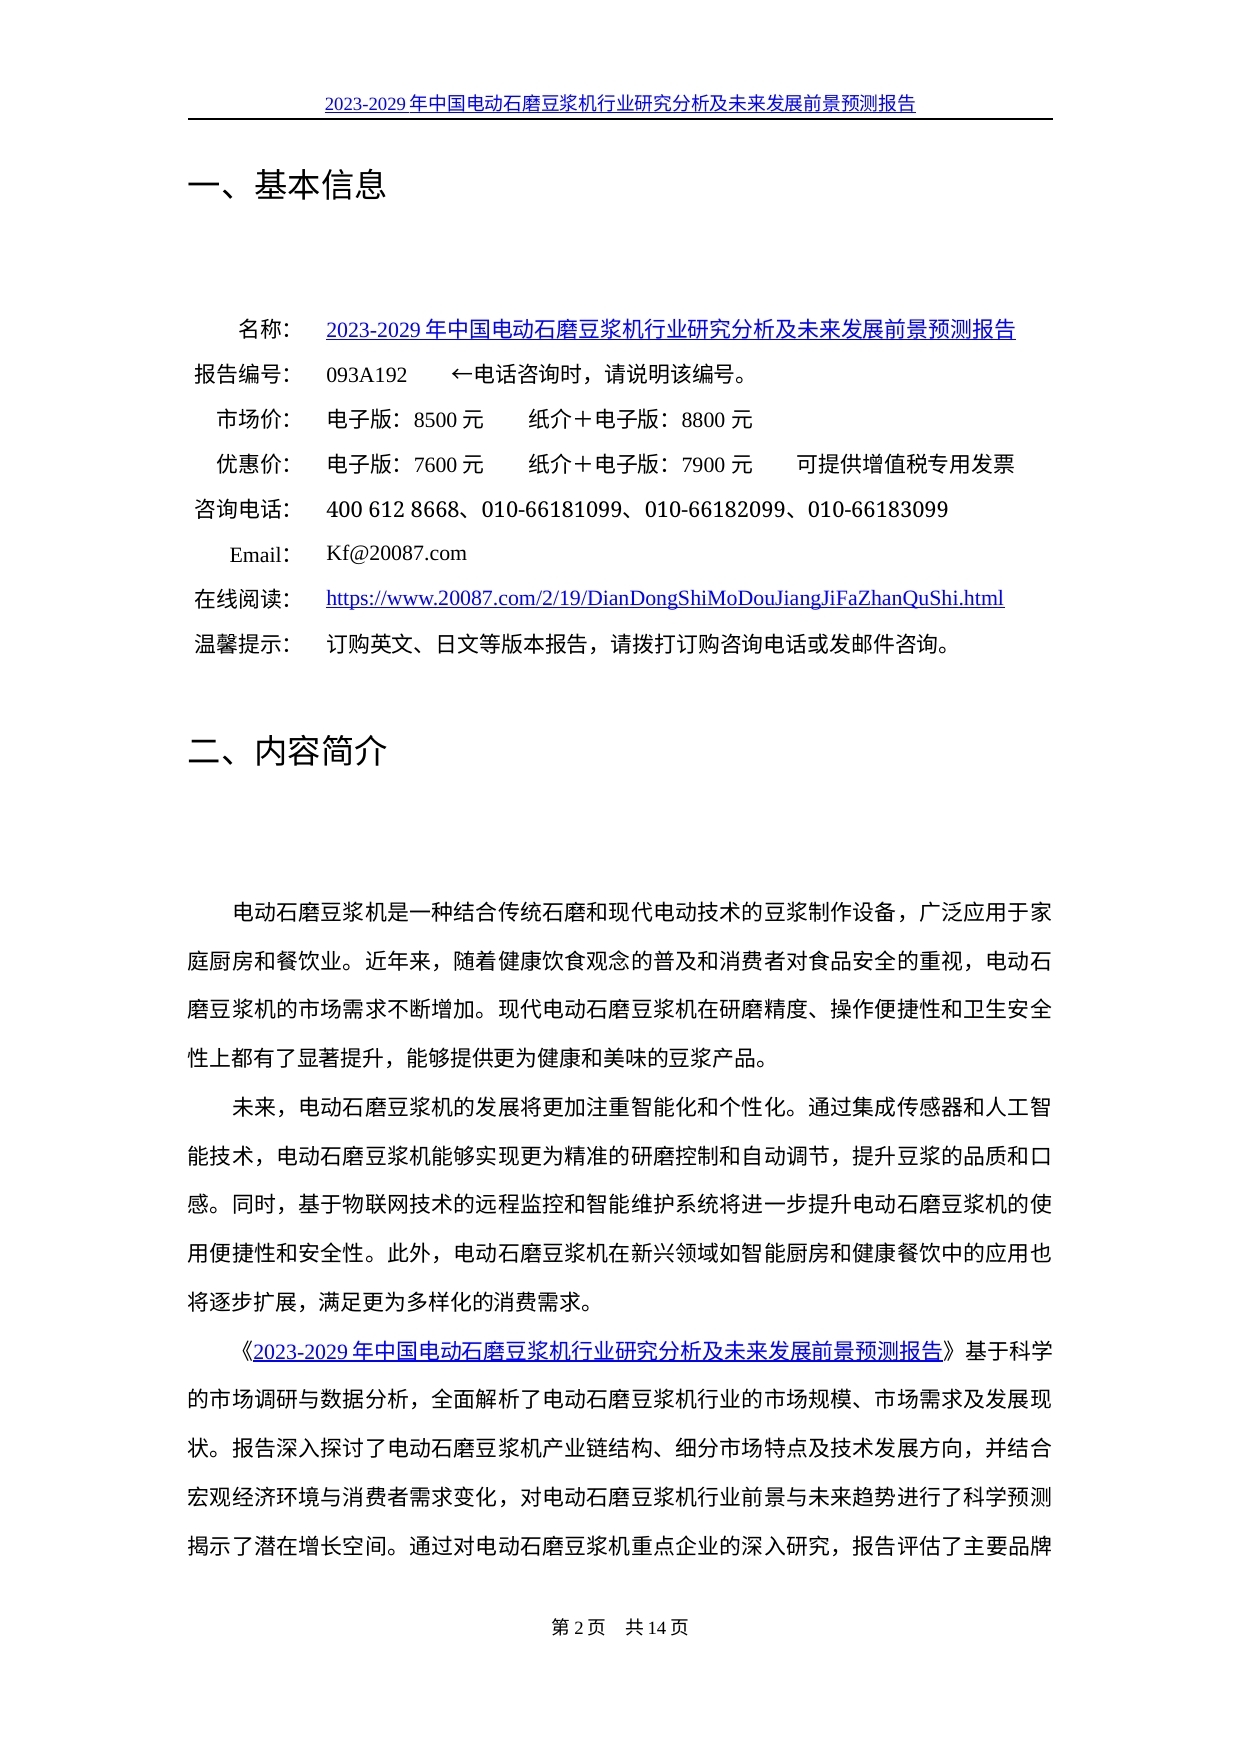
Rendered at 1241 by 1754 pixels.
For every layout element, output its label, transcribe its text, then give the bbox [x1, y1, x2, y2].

title 一、基本信息 [187, 150, 1053, 215]
title 二、内容简介 [187, 717, 1053, 782]
table_cell 优惠价： [167, 447, 315, 492]
table_cell 093A192 ←电话咨询时，请说明该编号。 [315, 357, 1073, 402]
table_cell 电子版：7600 元 纸介＋电子版：7900 元 可提供增值税专用发票 [315, 447, 1073, 492]
table_cell 400 612 8668、010-66181099、010-66182099、010-66183099 [315, 492, 1073, 537]
table_header 2023-2029年中国电动石磨豆浆机行业研究分析及未来发展前景预测报告 [315, 312, 1073, 357]
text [187, 894, 1053, 1561]
table_cell 报告编号： [167, 357, 315, 402]
table_cell 温馨提示： [167, 627, 315, 672]
table_cell Kf@20087.com [315, 537, 1073, 582]
table_cell 咨询电话： [167, 492, 315, 537]
table_cell 订购英文、日文等版本报告，请拨打订购咨询电话或发邮件咨询。 [315, 627, 1073, 672]
table_cell Email： [167, 537, 315, 582]
table_cell 市场价： [167, 402, 315, 447]
table_cell 电子版：8500 元 纸介＋电子版：8800 元 [315, 402, 1073, 447]
table_header 名称： [167, 312, 315, 357]
table_cell 在线阅读： [167, 582, 315, 627]
table_cell [315, 582, 1073, 627]
